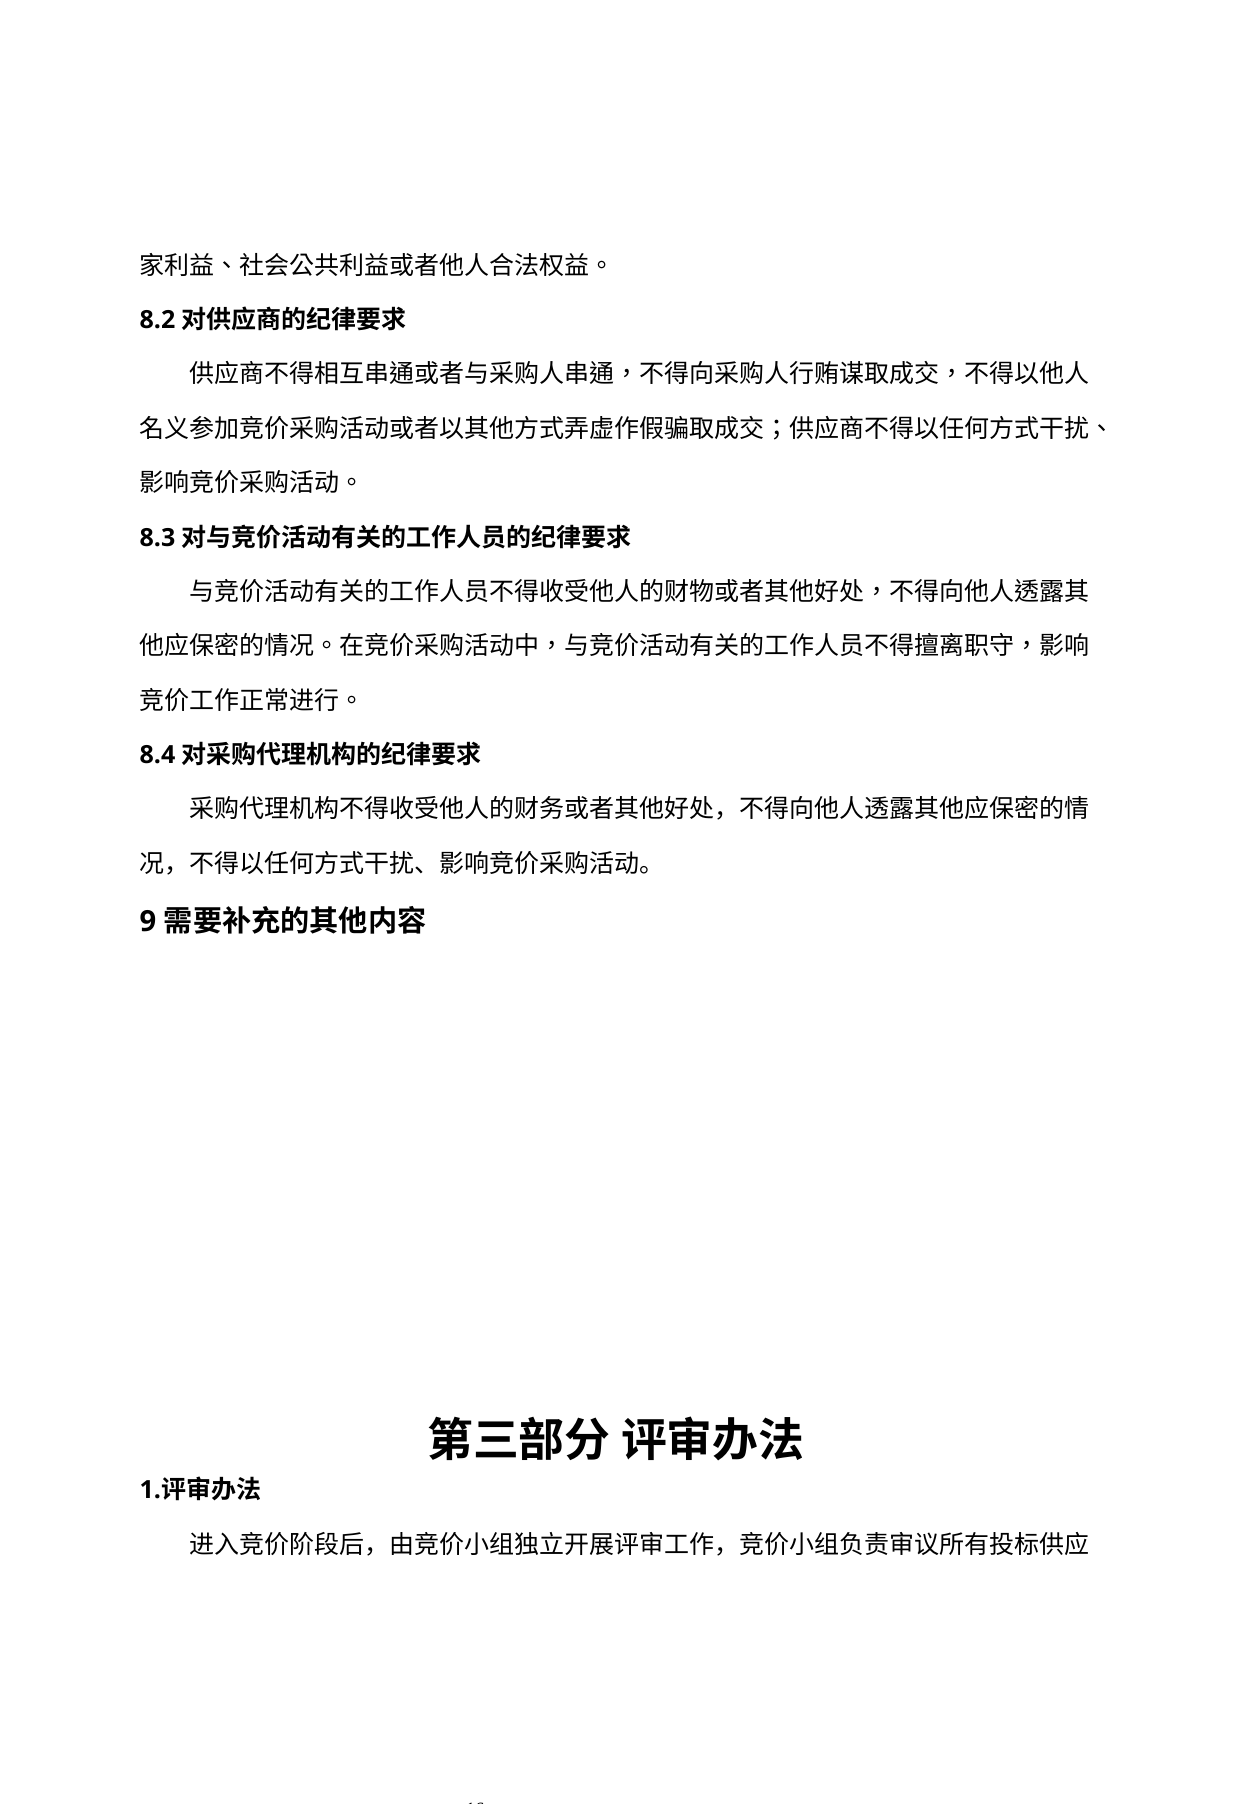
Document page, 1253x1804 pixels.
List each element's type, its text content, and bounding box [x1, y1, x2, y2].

subtitle 8.2 对供应商的纪律要求 [139, 299, 1092, 336]
text 供应商不得相互串通或者与采购人串通，不得向采购人行贿谋取成交，不得以他人名义参加竞价采购活动或者以其他方式弄虚作假骗取成交；供应商不得以任何方式干扰、影响竞价采购活动。 [139, 354, 1092, 499]
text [139, 1524, 1092, 1561]
subtitle 8.4 对采购代理机构的纪律要求 [139, 734, 1092, 771]
text 采购代理机构不得收受他人的财务或者其他好处，不得向他人透露其他应保密的情况，不得以任何方式干扰、影响竞价采购活动。 [139, 789, 1092, 879]
text 与竞价活动有关的工作人员不得收受他人的财物或者其他好处，不得向他人透露其他应保密的情况。在竞价采购活动中，与竞价活动有关的工作人员不得擅离职守，影响竞价工作正常进行。 [139, 571, 1092, 716]
subtitle 9 需要补充的其他内容 [139, 898, 1092, 940]
subtitle 8.3 对与竞价活动有关的工作人员的纪律要求 [139, 517, 1092, 553]
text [139, 245, 1092, 281]
text 第三部分 评审办法 [139, 1404, 1092, 1470]
text 1.评审办法 [139, 1470, 1092, 1506]
